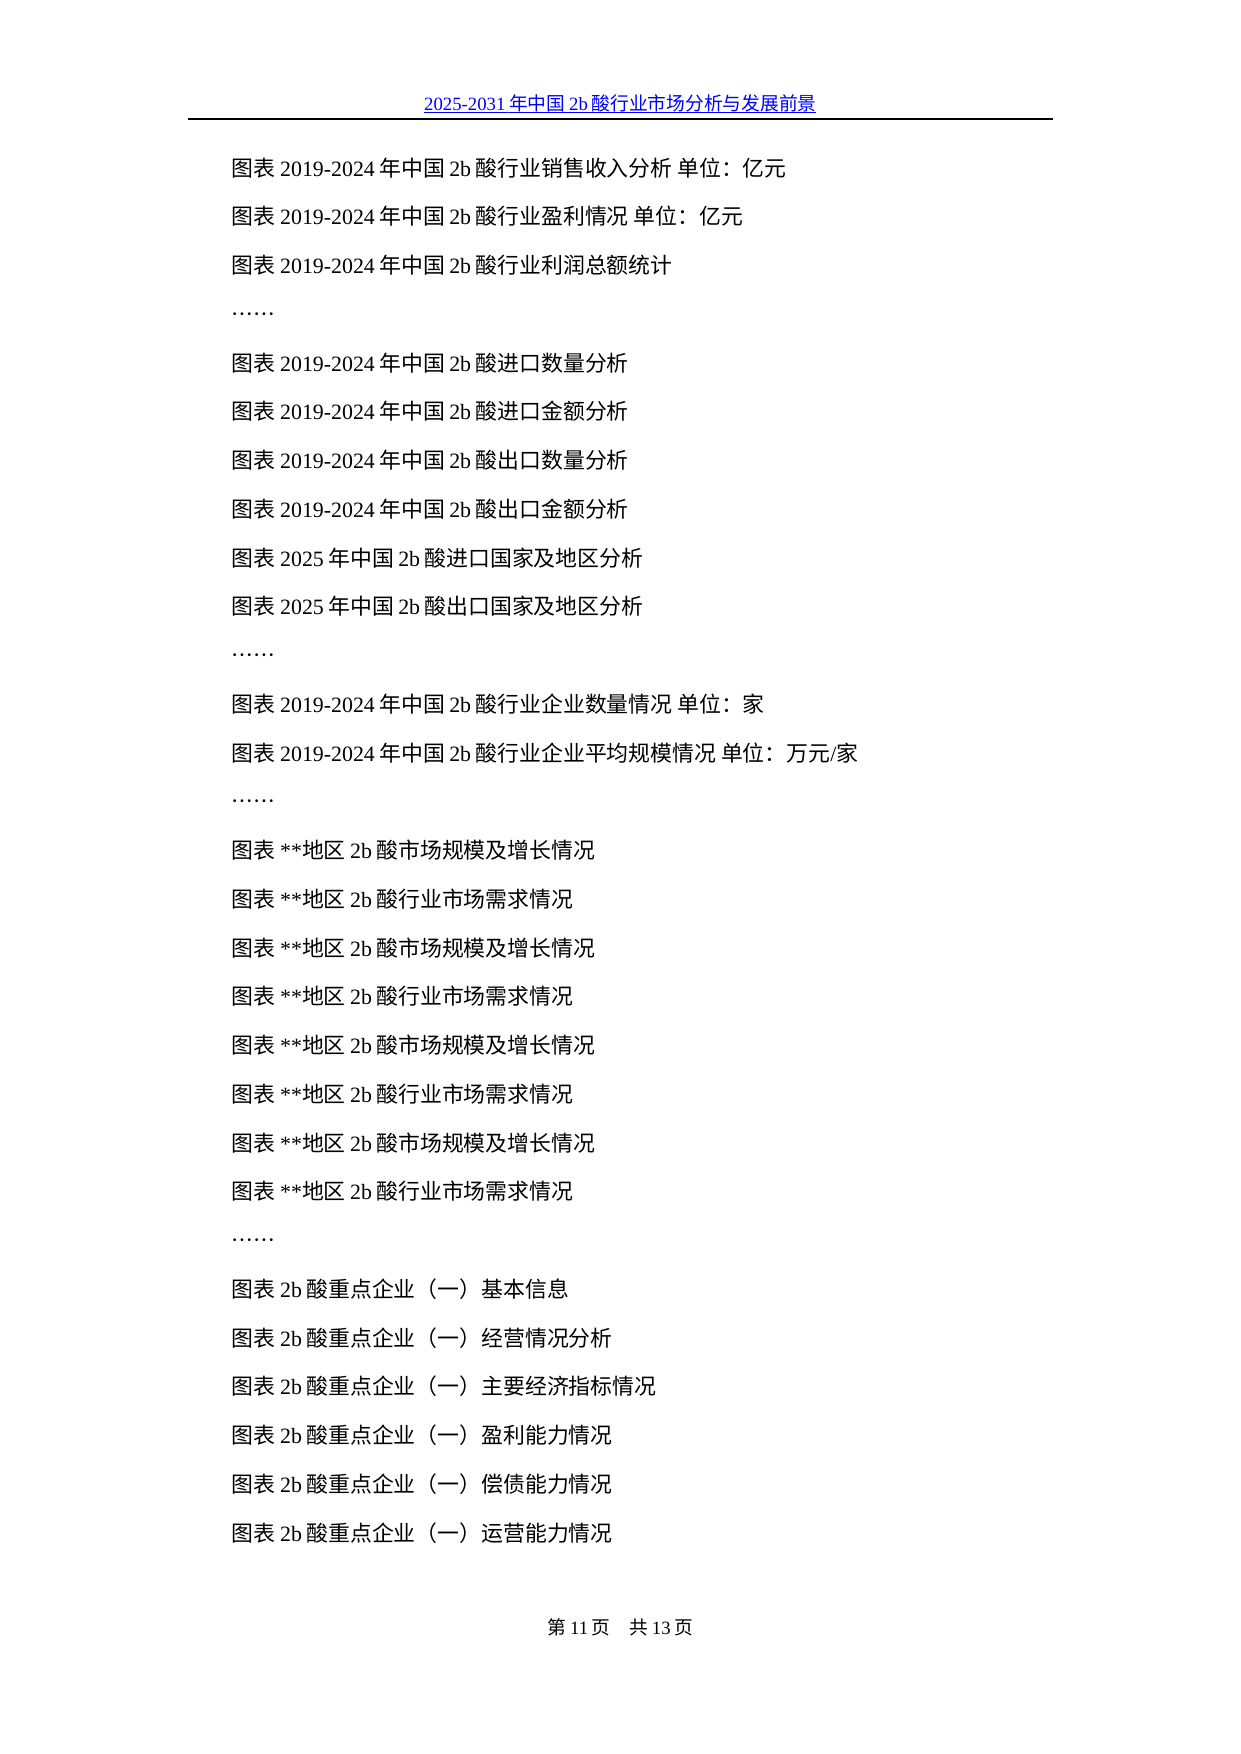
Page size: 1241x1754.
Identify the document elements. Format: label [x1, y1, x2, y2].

text [187, 150, 1053, 1548]
